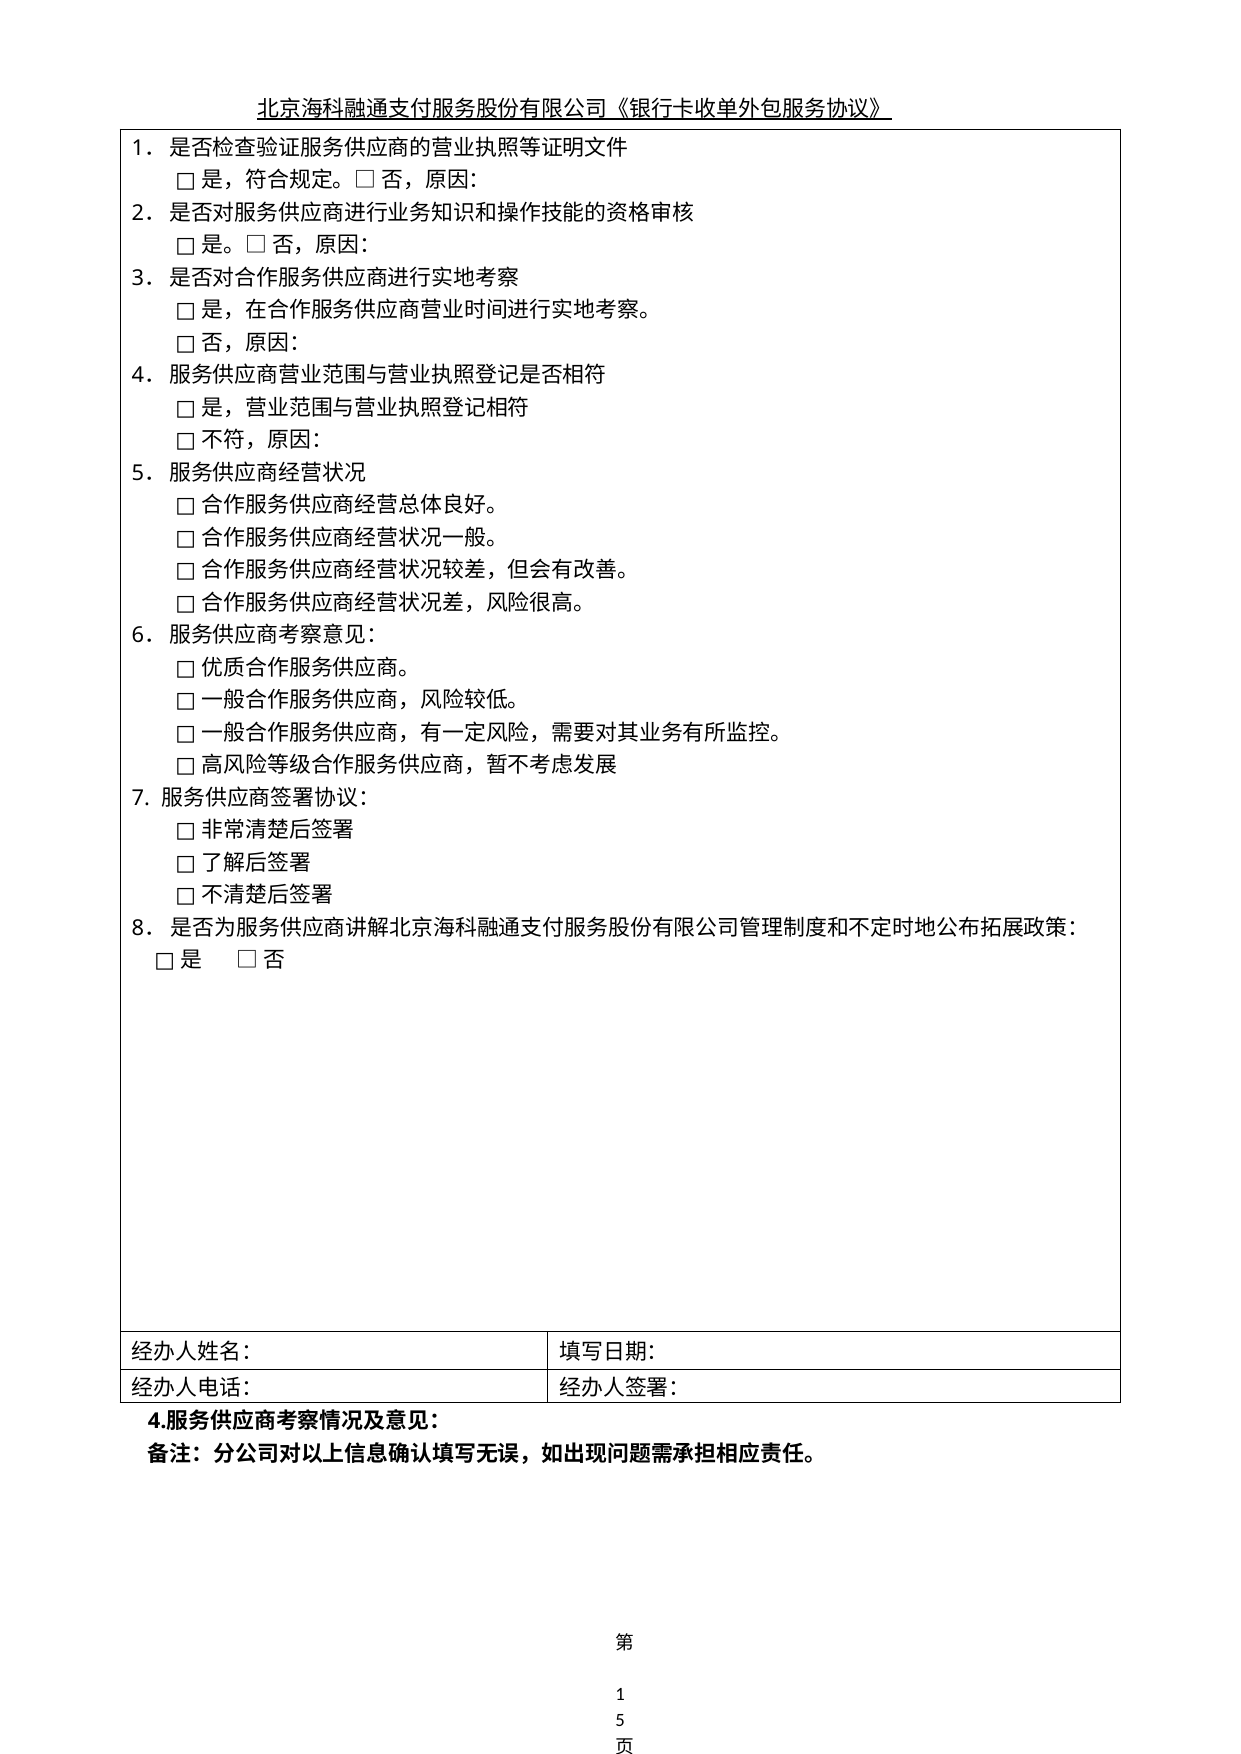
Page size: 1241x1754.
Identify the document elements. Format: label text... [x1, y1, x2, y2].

text 备注：分公司对以上信息确认填写无误，如出现问题需承担相应责任。 [148, 1436, 1093, 1468]
table_cell 经办人姓名： [121, 1332, 547, 1368]
table_cell 经办人签署： [548, 1370, 1120, 1402]
table_header 是否检查验证服务供应商的营业执照等证明文件 □ 是，符合规定。□ 否，原因： 是否对服务供应商进行业务知识和操作技能的资格审核 □ 是。□ 否，原因： 是否对合作服务供应商进行实地考察 □ 是，在合作服务供应商营业时间进行实地考察。 □ 否，原因： 服务供应商营业范围与营业执照登记是否相符 □ 是，营业范围与营业执照登记相符 □ 不符，原因： 服务供应商经营状况 □ 合作服务供应商经营总体良好。 □ 合作服务供应商经营状况一般。 □ 合作服务供应商经营状况较差，但会有改善。 □ 合作服务供应商经营状况差，风险很高。 服务供应商考察意见： □ 优质合作服务供应商。 □ 一般合作服务供应商，风险较低。 □ 一般合作服务供应商，有一定风险，需要对其业务有所监控。 □ 高风险等级合作服务供应商，暂不考虑发展 7. 服务供应商签署协议： □ 非常清楚后签署 □ 了解后签署 □ 不清楚后签署 8． 是否为服务供应商讲解北京海科融通支付服务股份有限公司管理制度和不定时地公布拓展政策： □ 是 □ 否 [121, 130, 1120, 1331]
list 服务供应商考察情况及意见： [148, 1403, 1093, 1436]
table_cell 填写日期： [548, 1332, 1120, 1368]
table_cell 经办人电话： [121, 1370, 547, 1402]
